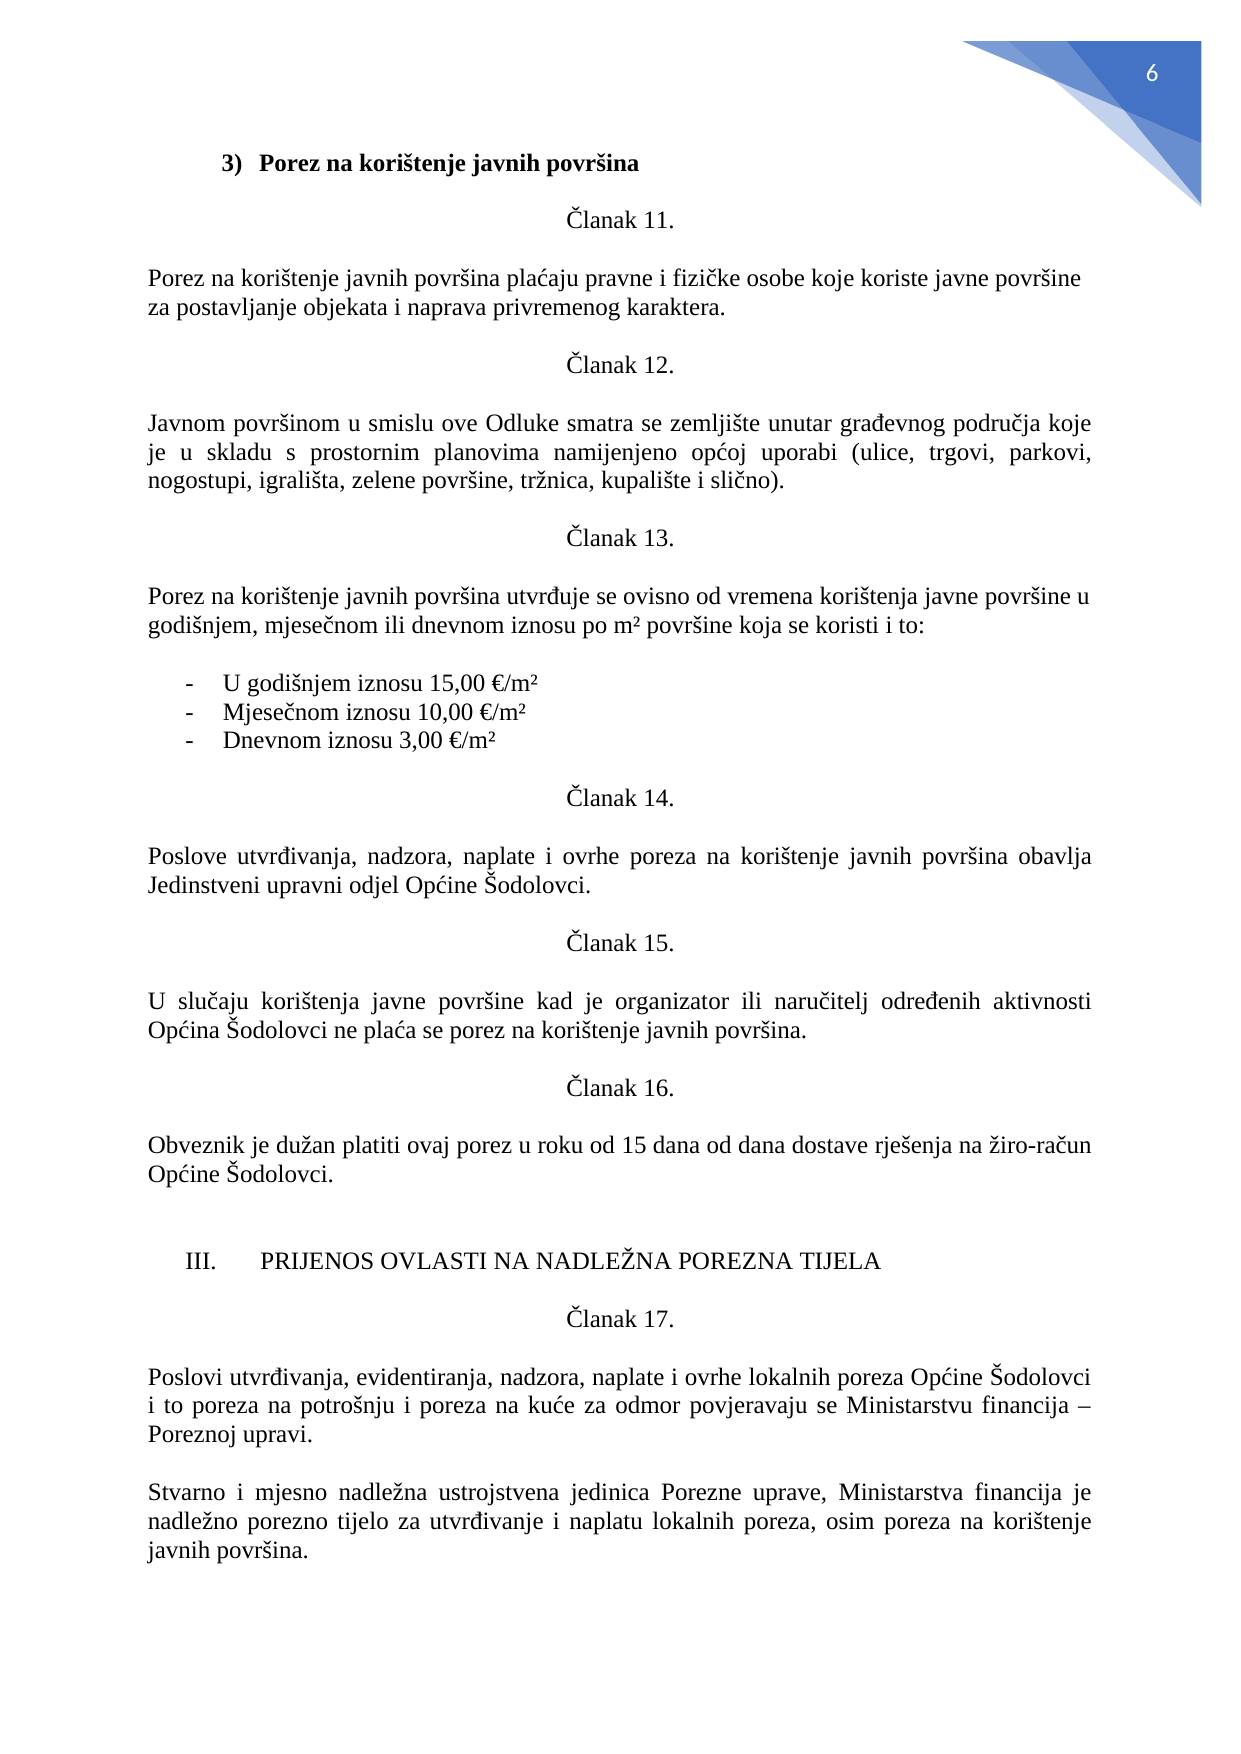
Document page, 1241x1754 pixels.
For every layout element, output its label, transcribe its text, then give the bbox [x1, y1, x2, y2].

list PRIJENOS OVLASTI NA NADLEŽNA POREZNA TIJELA [185, 1246, 1093, 1275]
text Članak 12. [148, 350, 1093, 379]
text Članak 13. [148, 523, 1093, 552]
list U godišnjem iznosu 15,00 €/m² [185, 668, 1093, 697]
picture [962, 41, 1202, 207]
list Porez na korištenje javnih površina [221, 148, 1093, 176]
text Porez na korištenje javnih površina utvrđuje se ovisno od vremena korištenja javne površine u godišnjem, mjesečnom ili dnevnom iznosu po m² površine koja se koristi i to: [148, 581, 1093, 639]
text Obveznik je dužan platiti ovaj porez u roku od 15 dana od dana dostave rješenja na žiro-račun Općine Šodolovci. [148, 1131, 1093, 1188]
text Članak 14. [148, 783, 1093, 812]
text Poslovi utvrđivanja, evidentiranja, nadzora, naplate i ovrhe lokalnih poreza Općine Šodolovci i to poreza na potrošnju i poreza na kuće za odmor povjeravaju se Ministarstvu financija – Poreznoj upravi. [148, 1362, 1093, 1448]
text Članak 17. [148, 1304, 1093, 1333]
text Članak 11. [148, 206, 1093, 234]
text U slučaju korištenja javne površine kad je organizator ili naručitelj određenih aktivnosti Općina Šodolovci ne plaća se porez na korištenje javnih površina. [148, 986, 1093, 1043]
text Članak 16. [148, 1073, 1093, 1101]
text Članak 15. [148, 928, 1093, 957]
text Porez na korištenje javnih površina plaćaju pravne i fizičke osobe koje koriste javne površine za postavljanje objekata i naprava privremenog karaktera. [148, 263, 1093, 321]
list Mjesečnom iznosu 10,00 €/m² [185, 697, 1093, 726]
text Stvarno i mjesno nadležna ustrojstvena jedinica Porezne uprave, Ministarstva financija je nadležno porezno tijelo za utvrđivanje i naplatu lokalnih poreza, osim poreza na korištenje javnih površina. [148, 1477, 1093, 1563]
text Javnom površinom u smislu ove Odluke smatra se zemljište unutar građevnog područja koje je u skladu s prostornim planovima namijenjeno općoj uporabi (ulice, trgovi, parkovi, nogostupi, igrališta, zelene površine, tržnica, kupalište i slično). [148, 408, 1093, 494]
text Poslove utvrđivanja, nadzora, naplate i ovrhe poreza na korištenje javnih površina obavlja Jedinstveni upravni odjel Općine Šodolovci. [148, 841, 1093, 899]
list Dnevnom iznosu 3,00 €/m² [185, 726, 1093, 754]
